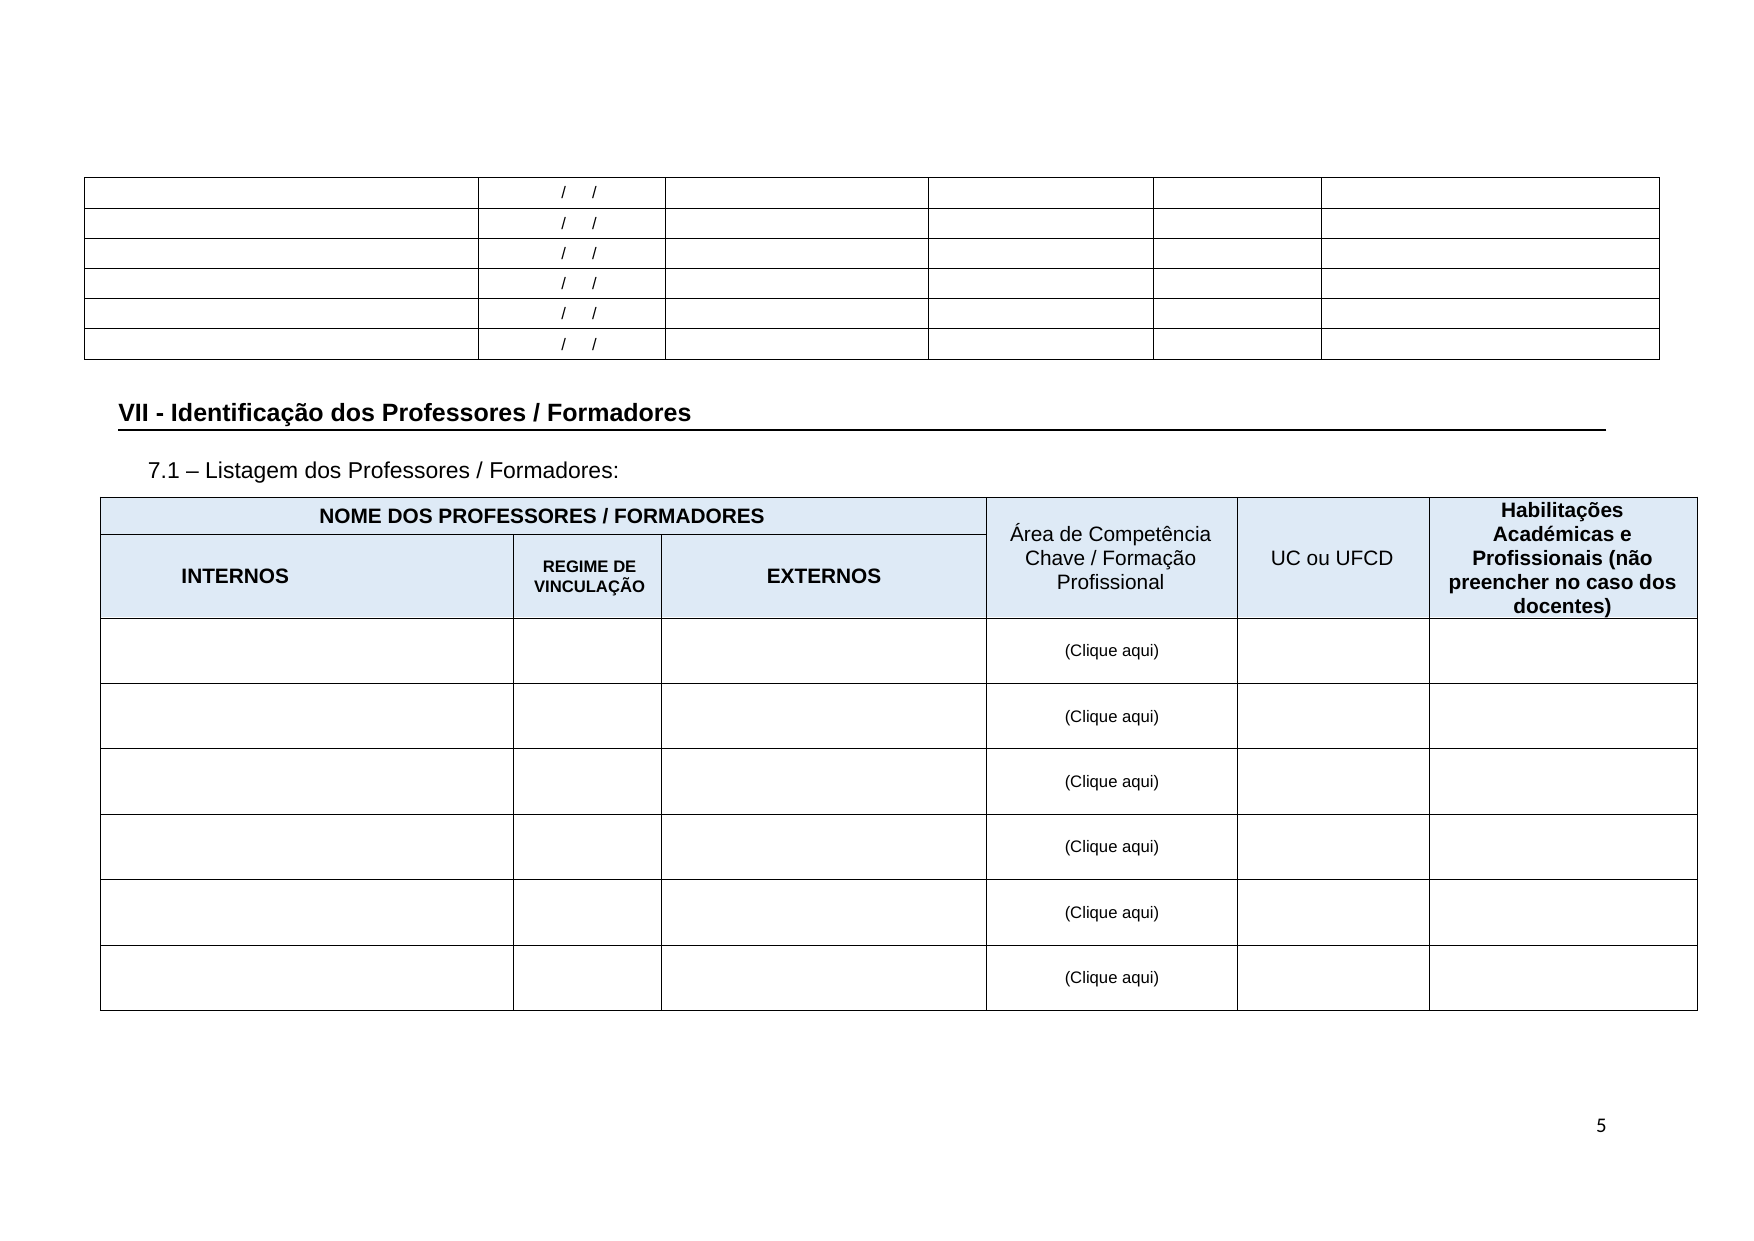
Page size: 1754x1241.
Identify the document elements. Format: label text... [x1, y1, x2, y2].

table_cell / / [479, 299, 665, 328]
table_cell INTERNOS [101, 535, 513, 617]
table_cell [85, 209, 478, 238]
table_cell [1154, 239, 1321, 268]
table_cell [987, 880, 1237, 944]
table_cell [101, 815, 513, 879]
table_cell [1154, 299, 1321, 328]
table_cell [987, 815, 1237, 879]
table_cell / / [479, 178, 665, 207]
table_cell EXTERNOS [662, 535, 986, 617]
table_cell [987, 946, 1237, 1010]
table_cell [666, 329, 928, 358]
table_header Habilitações Académicas e Profissionais (não preencher no caso dos docentes) [1430, 498, 1697, 617]
table_cell / / [479, 209, 665, 238]
table_cell [101, 684, 513, 748]
table_cell [85, 299, 478, 328]
table_cell [514, 684, 661, 748]
table_cell [1322, 178, 1659, 207]
table_cell [1238, 619, 1429, 683]
table_cell [662, 619, 986, 683]
table_cell [666, 239, 928, 268]
table_cell [1154, 329, 1321, 358]
table_cell [1238, 684, 1429, 748]
table_cell [85, 239, 478, 268]
table_cell / / [479, 239, 665, 268]
table_cell [101, 880, 513, 944]
table_cell [662, 880, 986, 944]
table_cell [929, 209, 1153, 238]
table_cell REGIME DE VINCULAÇÃO [514, 535, 661, 617]
table_cell [1322, 209, 1659, 238]
table_cell [1154, 269, 1321, 298]
table_cell [1430, 880, 1697, 944]
table_cell [1430, 946, 1697, 1010]
table_cell / / [479, 269, 665, 298]
table_cell [987, 619, 1237, 683]
table_cell [1322, 299, 1659, 328]
table_cell [662, 684, 986, 748]
table_header NOME DOS PROFESSORES / FORMADORES [101, 498, 986, 534]
table_cell [101, 946, 513, 1010]
table_cell [1238, 946, 1429, 1010]
table_cell / / [479, 329, 665, 358]
text 7.1 – Listagem dos Professores / Formadores: [148, 457, 1606, 483]
table_cell [85, 269, 478, 298]
table_cell [514, 619, 661, 683]
table_cell [662, 815, 986, 879]
table_cell [987, 684, 1237, 748]
table_cell [929, 329, 1153, 358]
table_cell [662, 946, 986, 1010]
table_cell [666, 209, 928, 238]
table_cell [1322, 239, 1659, 268]
table_cell [1430, 619, 1697, 683]
table_cell [1154, 178, 1321, 207]
table_cell [514, 880, 661, 944]
table_cell [1430, 815, 1697, 879]
table_header Área de Competência Chave / Formação Profissional [987, 498, 1237, 617]
table_cell [666, 299, 928, 328]
table_cell [1322, 269, 1659, 298]
table_cell [987, 749, 1237, 814]
table_cell [1430, 684, 1697, 748]
table_cell [929, 178, 1153, 207]
table_cell [1430, 749, 1697, 814]
table_cell [666, 269, 928, 298]
table_cell [85, 329, 478, 358]
table_cell [101, 749, 513, 814]
table_cell [514, 946, 661, 1010]
subtitle VII - Identificação dos Professores / Formadores [118, 398, 1606, 429]
table_cell [101, 619, 513, 683]
table_cell [929, 299, 1153, 328]
table_cell [514, 815, 661, 879]
table_cell [85, 178, 478, 207]
table_cell [929, 239, 1153, 268]
table_header UC ou UFCD [1238, 498, 1429, 617]
table_cell [514, 749, 661, 814]
table_cell [666, 178, 928, 207]
table_cell [1238, 749, 1429, 814]
table_cell [1322, 329, 1659, 358]
table_cell [662, 749, 986, 814]
table_cell [1238, 880, 1429, 944]
table_cell [1238, 815, 1429, 879]
table_cell [1154, 209, 1321, 238]
table_cell [929, 269, 1153, 298]
